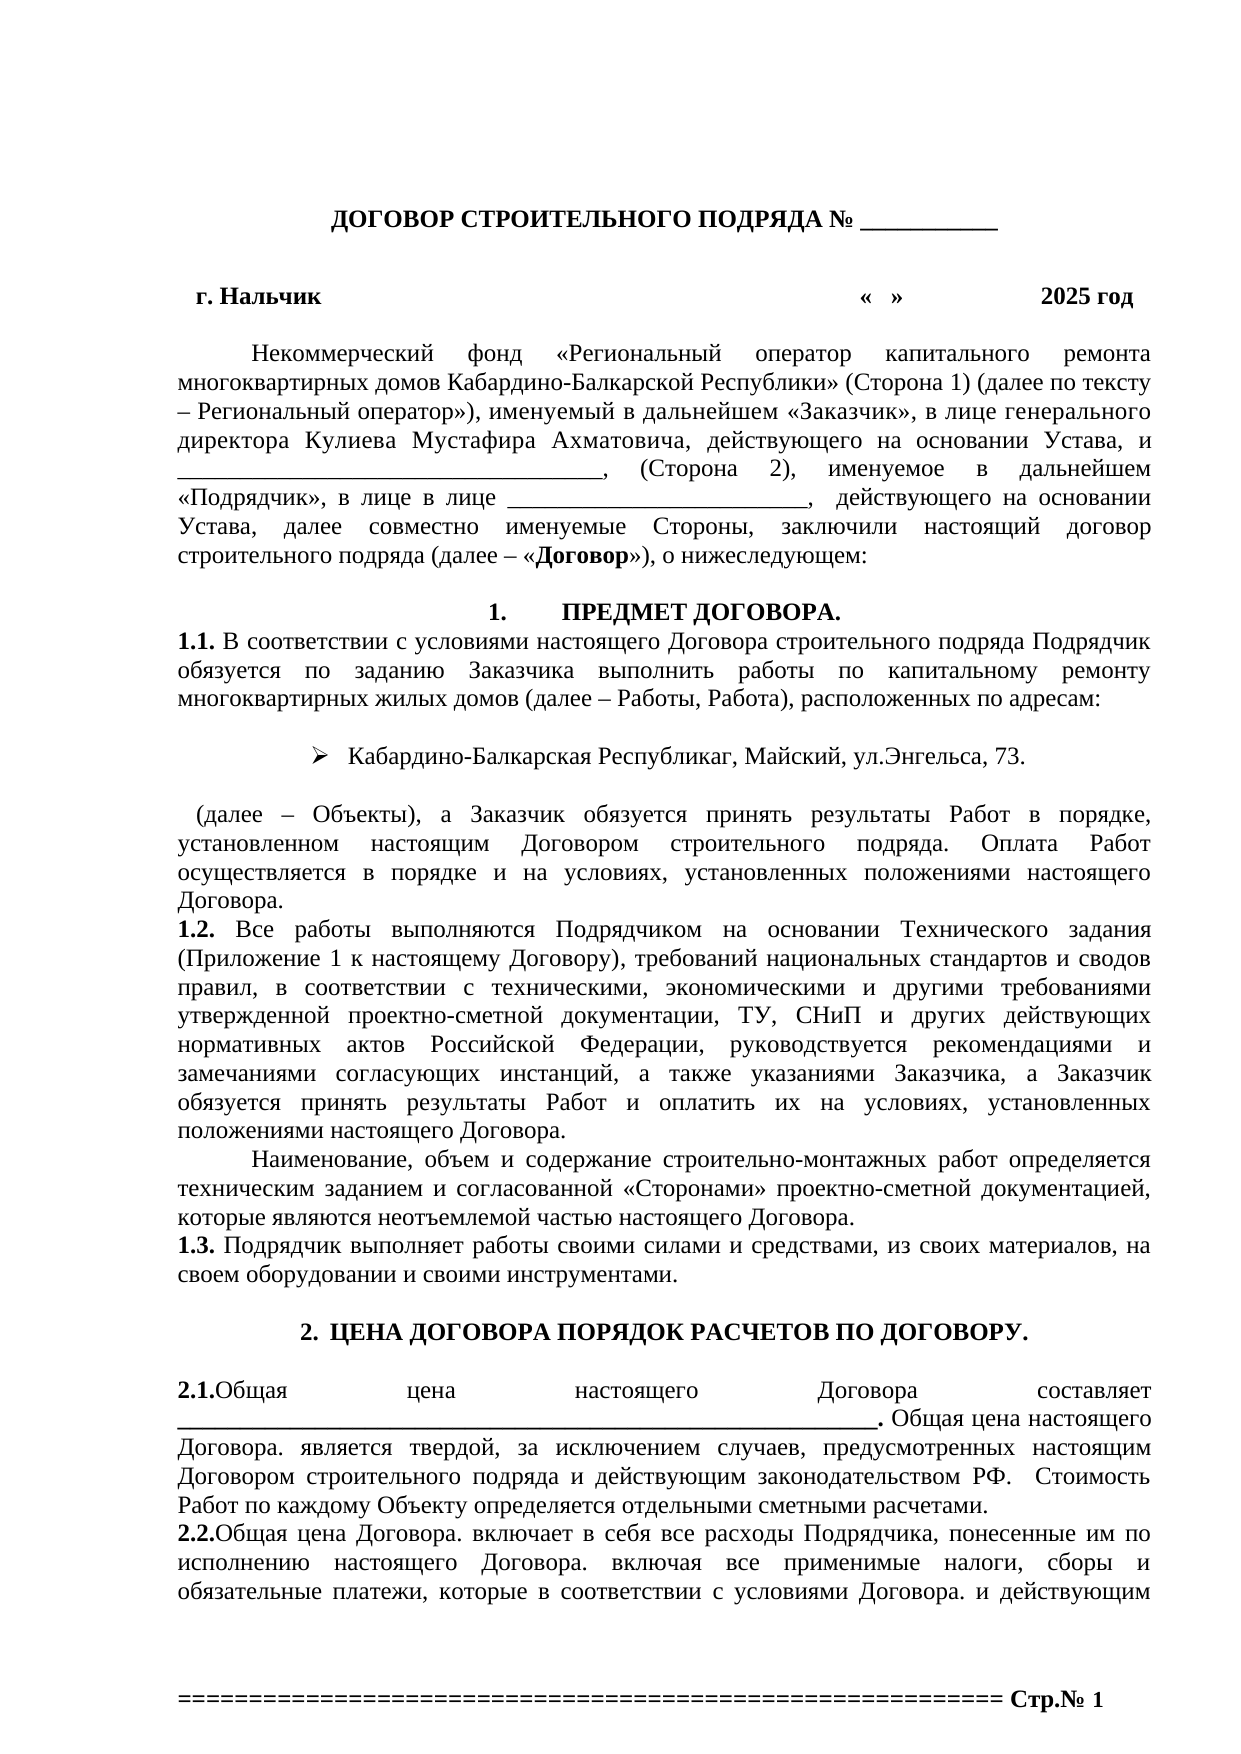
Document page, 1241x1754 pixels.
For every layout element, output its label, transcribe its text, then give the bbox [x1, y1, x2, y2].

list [177, 1518, 1152, 1605]
text г. Нальчик « » 2025 год [177, 281, 1152, 310]
list Общая цена настоящего Договора составляет ________________________________________________________. Общая цена настоящего Договора. является твердой, за исключением случаев, предусмотренных настоящим Договором строительного подряда и действующим законодательством РФ. Стоимость Работ по каждому Объекту определяется отдельными сметными расчетами. [177, 1375, 1152, 1518]
text 1.3. Подрядчик выполняет работы своими силами и средствами, из своих материалов, на своем оборудовании и своими инструментами. [177, 1231, 1152, 1288]
text 1.1. В соответствии с условиями настоящего Договора строительного подряда Подрядчик обязуется по заданию Заказчика выполнить работы по капитальному ремонту многоквартирных жилых домов (далее – Работы, Работа), расположенных по адресам: [177, 626, 1152, 712]
text 1. ПРЕДМЕТ ДОГОВОРА. [177, 597, 1152, 626]
text Наименование, объем и содержание строительно-монтажных работ определяется техническим заданием и согласованной «Сторонами» проектно-сметной документацией, которые являются неотъемлемой частью настоящего Договора. [177, 1144, 1152, 1231]
list Кабардино-Балкарская Республикаг, Майский, ул.Энгельса, 73. [310, 741, 1152, 770]
text 2. ЦЕНА ДОГОВОРА ПОРЯДОК РАСЧЕТОВ ПО ДОГОВОРУ. [177, 1317, 1152, 1346]
text ДОГОВОР СТРОИТЕЛЬНОГО ПОДРЯДА № ___________ [177, 204, 1152, 233]
text Некоммерческий фонд «Региональный оператор капитального ремонта многоквартирных домов Кабардино-Балкарской Республики» (Сторона 1) (далее по тексту – Региональный оператор»), именуемый в дальнейшем «Заказчик», в лице генерального директора Кулиева Мустафира Ахматовича, действующего на основании Устава, и __________________________________, (Сторона 2), именуемое в дальнейшем «Подрядчик», в лице в лице ________________________, действующего на основании Устава, далее совместно именуемые Стороны, заключили настоящий договор строительного подряда (далее – «Договор»), о нижеследующем: [177, 338, 1152, 568]
text (далее – Объекты), а Заказчик обязуется принять результаты Работ в порядке, установленном настоящим Договором строительного подряда. Оплата Работ осуществляется в порядке и на условиях, установленных положениями настоящего Договора. [177, 799, 1152, 914]
text 1.2. Все работы выполняются Подрядчиком на основании Технического задания (Приложение 1 к настоящему Договору), требований национальных стандартов и сводов правил, в соответствии с техническими, экономическими и другими требованиями утвержденной проектно-сметной документации, ТУ, СНиП и других действующих нормативных актов Российской Федерации, руководствуется рекомендациями и замечаниями согласующих инстанций, а также указаниями Заказчика, а Заказчик обязуется принять результаты Работ и оплатить их на условиях, установленных положениями настоящего Договора. [177, 914, 1152, 1144]
